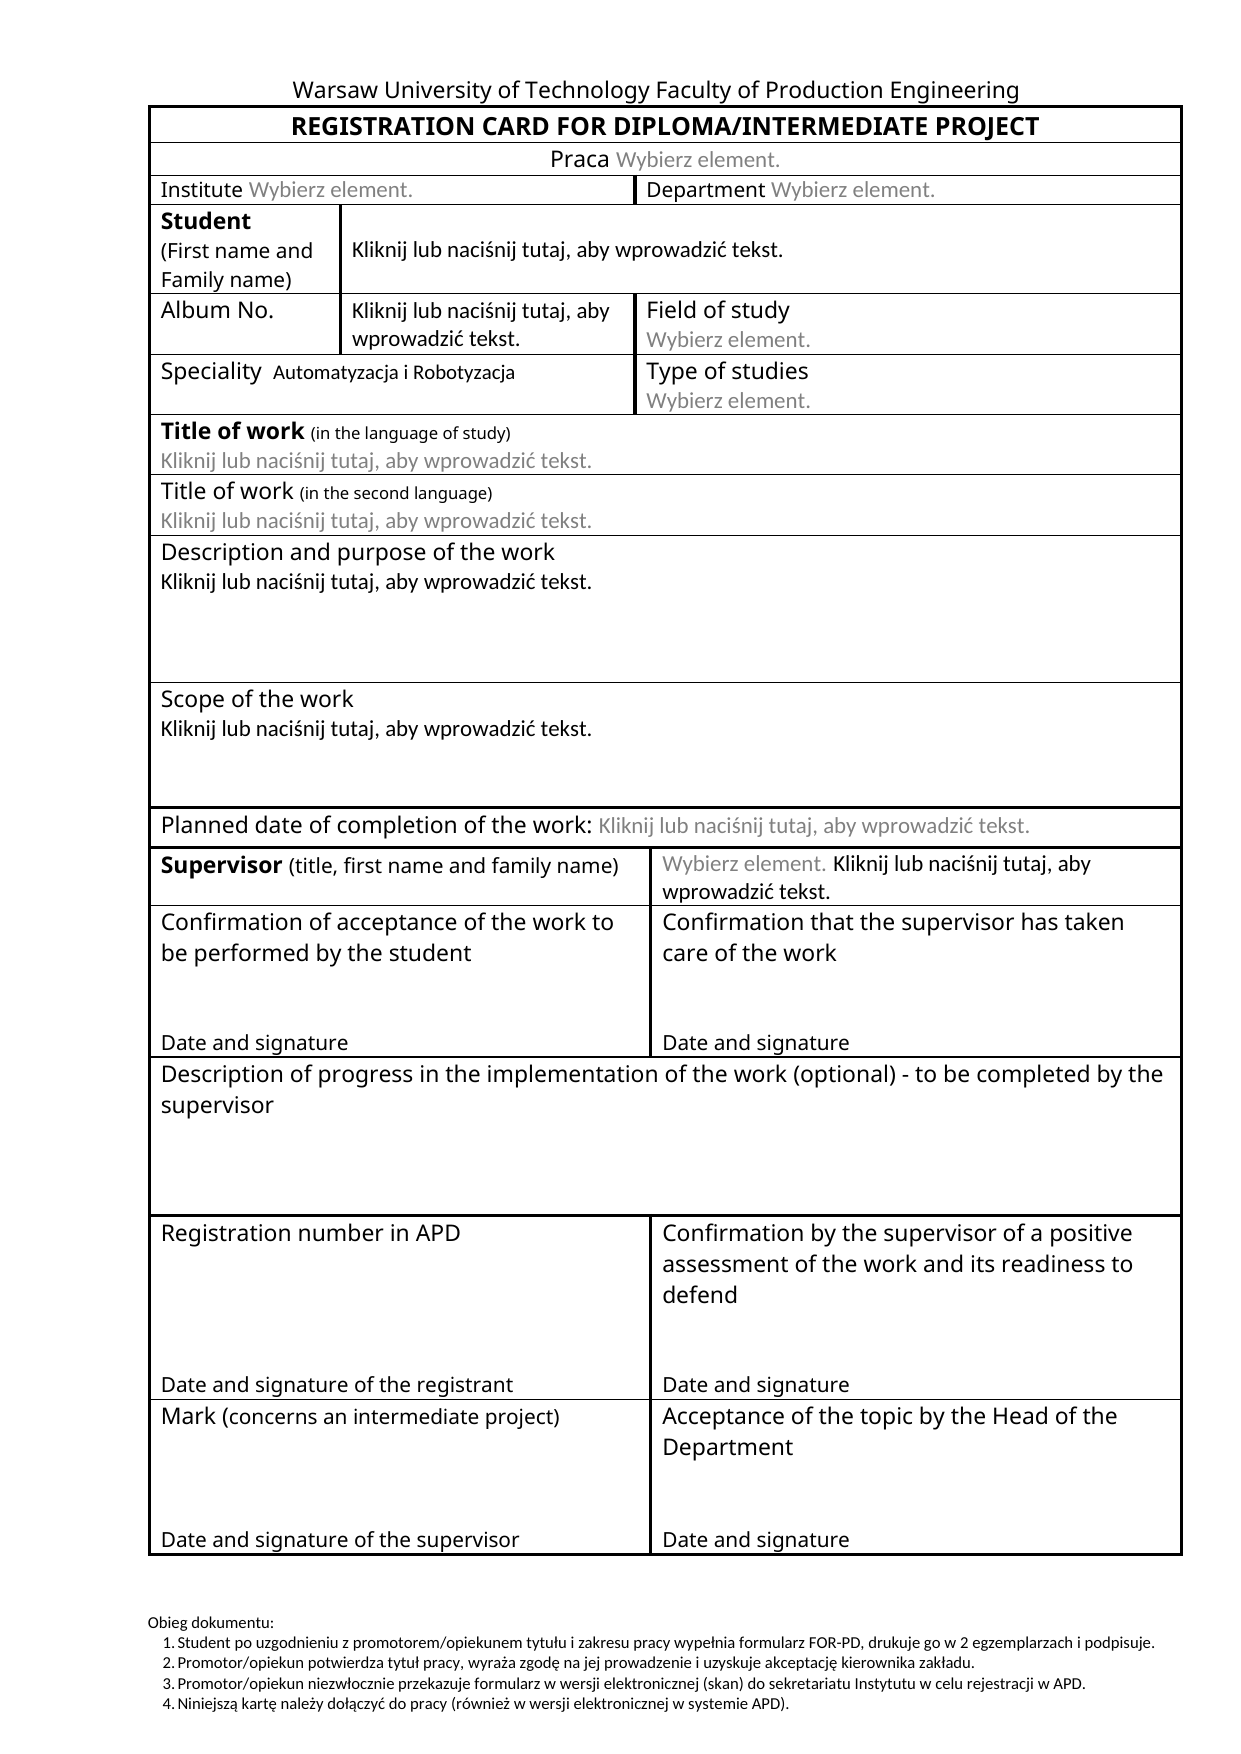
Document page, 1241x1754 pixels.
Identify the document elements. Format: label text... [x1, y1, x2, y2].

table_cell Speciality [151, 355, 633, 414]
table_cell Scope of the work [151, 683, 1180, 806]
table_cell Supervisor (title, first name and family name) [151, 849, 649, 905]
table_cell Title of work (in the second language) [151, 475, 1180, 534]
table_cell Confirmation that the supervisor has taken care of the work Date and signature [652, 906, 1180, 1056]
table_cell Confirmation by the supervisor of a positive assessment of the work and its readiness to defend Date and signature [652, 1217, 1180, 1399]
table_cell Planned date of completion of the work: [151, 809, 1180, 846]
table_cell Institute [151, 176, 633, 204]
table_cell Student (First name and Family name) [151, 205, 339, 293]
table_header REGISTRATION CARD FOR DIPLOMA/INTERMEDIATE PROJECT [151, 108, 1180, 142]
table_cell Praca [151, 143, 1180, 174]
table_cell [652, 849, 1180, 905]
table_cell Department [637, 176, 1180, 204]
table_cell Description of progress in the implementation of the work (optional) - to be completed by the supervisor [151, 1058, 1180, 1214]
table_cell Album No. [151, 294, 339, 353]
table_cell Registration number in APD Date and signature of the registrant [151, 1217, 649, 1399]
table_cell Type of studies [637, 355, 1180, 414]
table_cell Description and purpose of the work [151, 536, 1180, 682]
table_cell Field of study [637, 294, 1180, 353]
table_cell Title of work (in the language of study) [151, 415, 1180, 474]
table_cell Acceptance of the topic by the Head of the Department Date and signature [652, 1400, 1180, 1553]
table_cell Confirmation of acceptance of the work to be performed by the student Date and signature [151, 906, 649, 1056]
table_cell Mark (concerns an intermediate project) Date and signature of the supervisor [151, 1400, 649, 1553]
